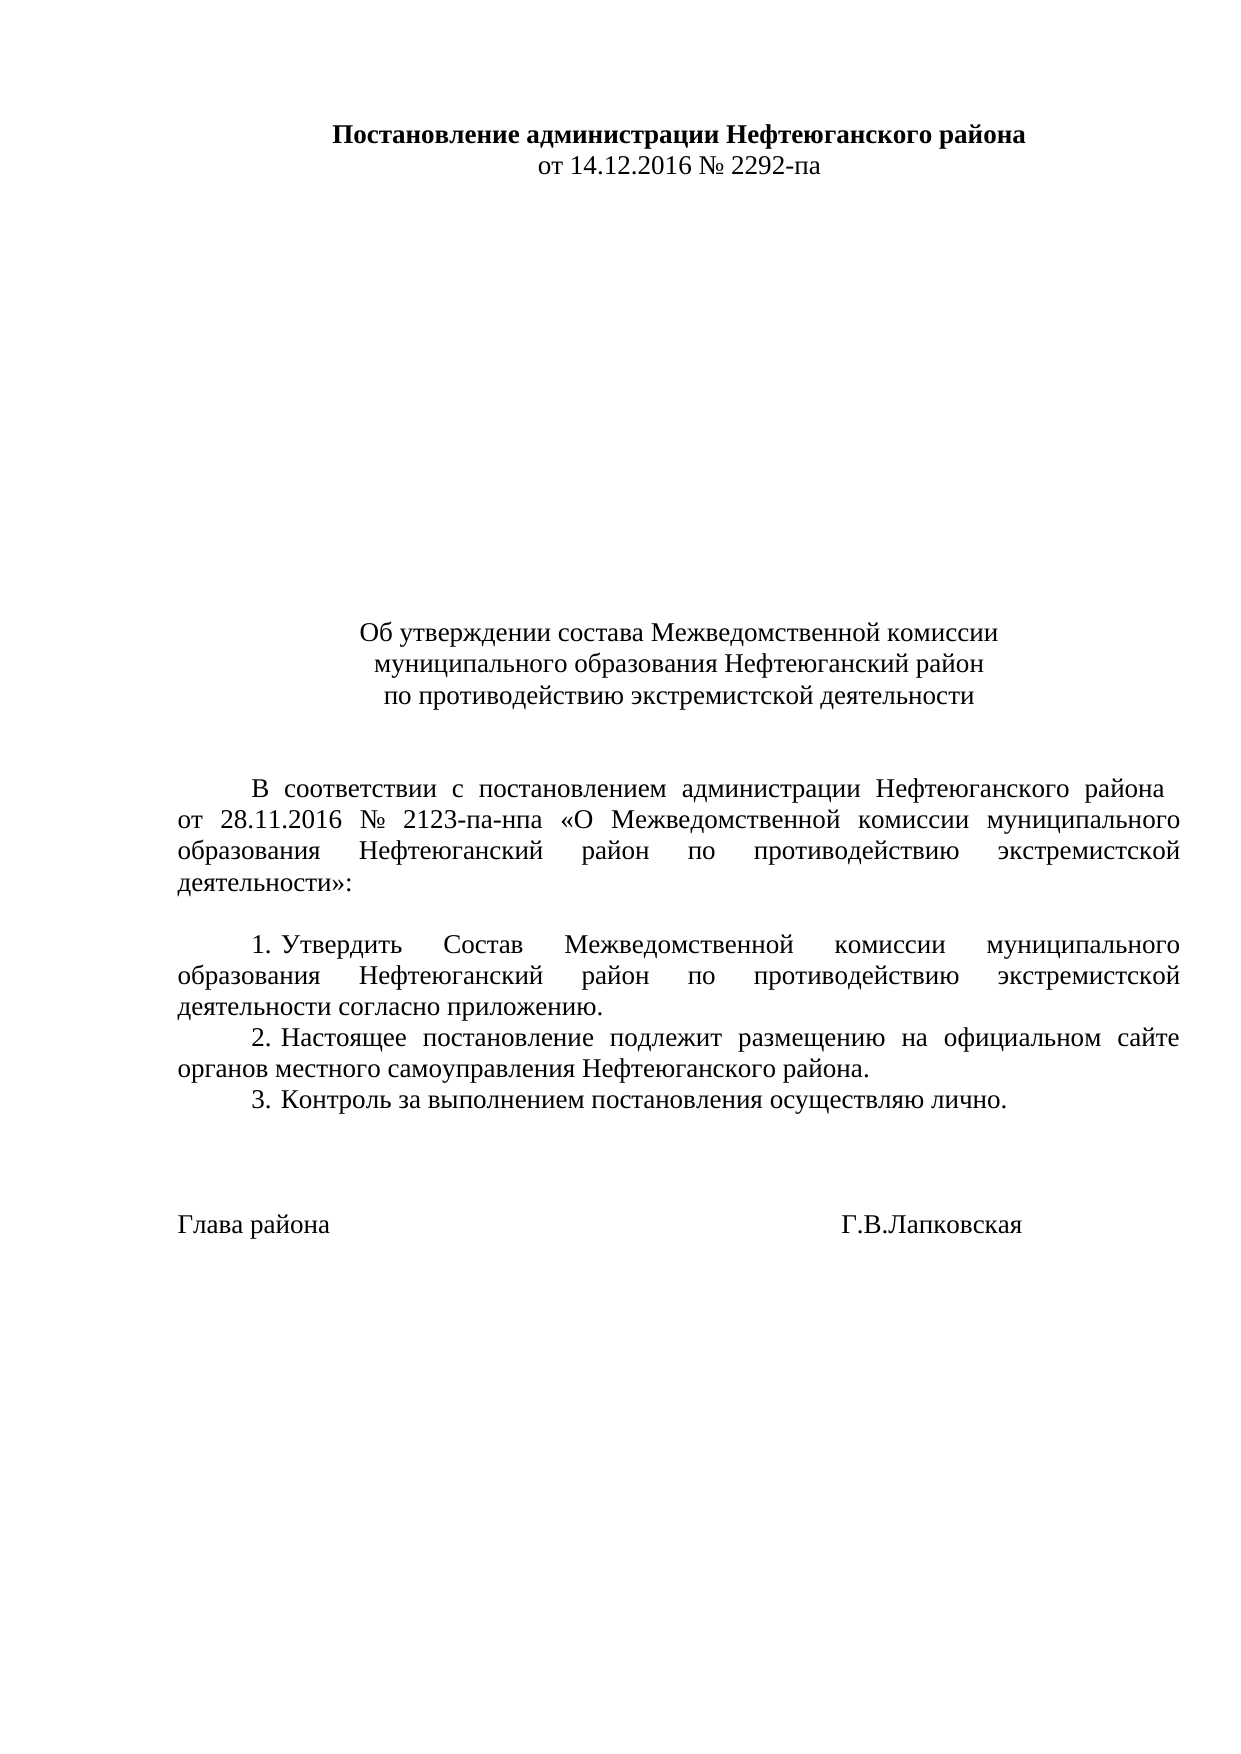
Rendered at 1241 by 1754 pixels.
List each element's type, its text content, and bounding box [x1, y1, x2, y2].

list Утвердить Состав Межведомственной комиссии муниципального образования Нефтеюганский район по противодействию экстремистской деятельности согласно приложению. [177, 928, 1181, 1021]
text Глава района Г.В.Лапковская [177, 1208, 1181, 1239]
list Контроль за выполнением постановления осуществляю лично. [177, 1084, 1181, 1115]
text В соответствии с постановлением администрации Нефтеюганского района от 28.11.2016 № 2123-па-нпа «О Межведомственной комиссии муниципального образования Нефтеюганский район по противодействию экстремистской деятельности»: [177, 772, 1181, 897]
text Об утверждении состава Межведомственной комиссии [177, 616, 1181, 648]
text муниципального образования Нефтеюганский район [177, 648, 1181, 679]
text от 14.12.2016 № 2292-па [177, 149, 1181, 180]
list Настоящее постановление подлежит размещению на официальном сайте органов местного самоуправления Нефтеюганского района. [177, 1021, 1181, 1084]
text по противодействию экстремистской деятельности [177, 679, 1181, 710]
text Постановление администрации Нефтеюганского района [177, 118, 1181, 149]
